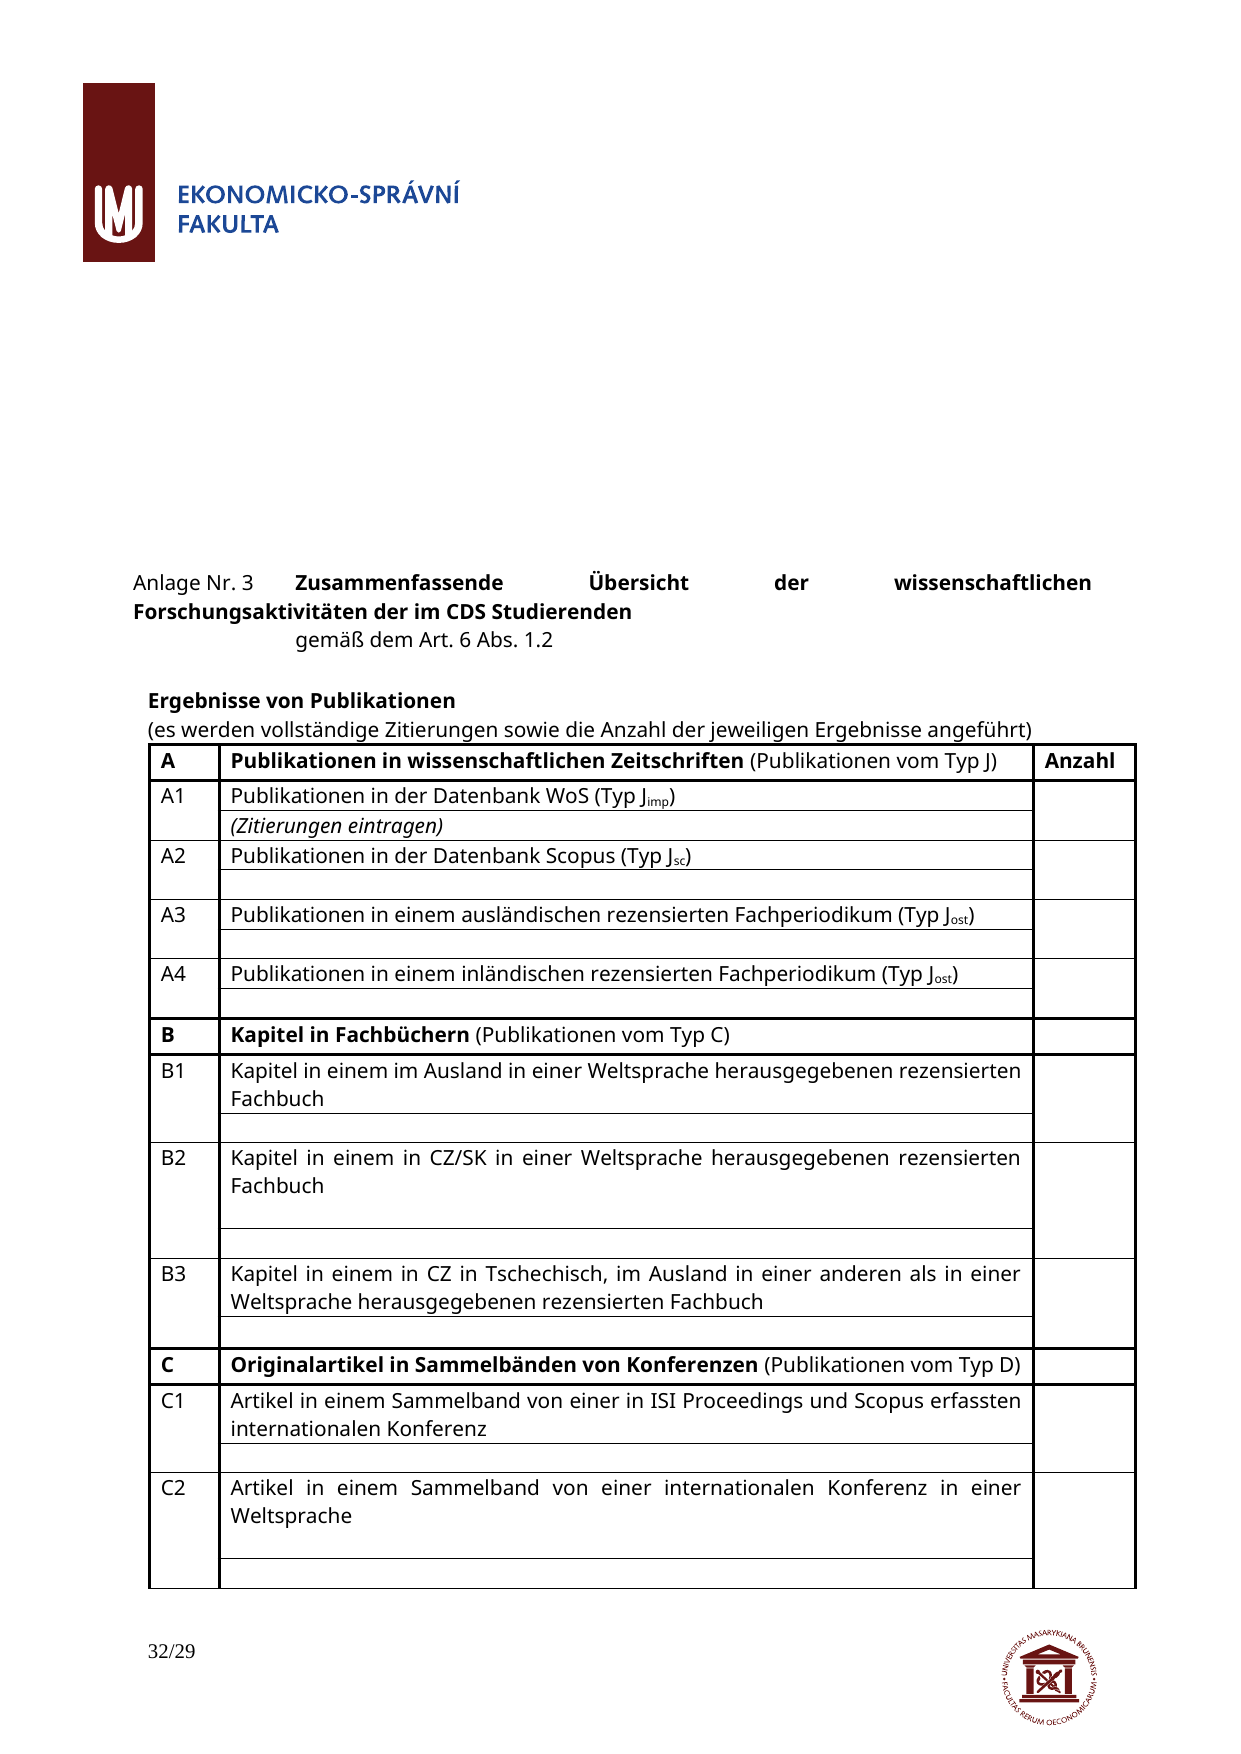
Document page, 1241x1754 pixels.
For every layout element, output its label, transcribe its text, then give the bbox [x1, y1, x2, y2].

table_cell [1035, 1143, 1134, 1258]
table_header Anzahl [1035, 746, 1134, 778]
table_cell [1035, 1020, 1134, 1053]
table_header Publikationen in wissenschaftlichen Zeitschriften (Publikationen vom Typ J) [221, 746, 1032, 778]
table_cell [1035, 841, 1134, 899]
table_cell [221, 1114, 1032, 1142]
table_cell B [151, 1020, 218, 1053]
table_cell [1035, 1473, 1134, 1588]
table_cell [221, 1559, 1032, 1588]
table_cell Publikationen in der Datenbank Scopus (Typ Jsc) [221, 841, 1032, 869]
table_cell [1035, 1056, 1134, 1142]
table_cell Artikel in einem Sammelband von einer in ISI Proceedings und Scopus erfassten internationalen Konferenz [221, 1386, 1032, 1443]
table_cell [1035, 959, 1134, 1017]
table_cell A2 [151, 841, 218, 899]
table_cell [1035, 1386, 1134, 1472]
table_cell Kapitel in Fachbüchern (Publikationen vom Typ C) [221, 1020, 1032, 1053]
table_cell B3 [151, 1259, 218, 1347]
table_cell [221, 930, 1032, 958]
table_cell Artikel in einem Sammelband von einer internationalen Konferenz in einer Weltsprache [221, 1473, 1032, 1558]
text (es werden vollständige Zitierungen sowie die Anzahl der jeweiligen Ergebnisse angeführt) [148, 715, 1092, 743]
table_cell A1 [151, 782, 218, 840]
text Ergebnisse von Publikationen [148, 686, 1092, 715]
table_cell C [151, 1350, 218, 1383]
text gemäß dem Art. 6 Abs. 1.2 [221, 625, 1092, 654]
table_cell [221, 1444, 1032, 1472]
table_cell [221, 1229, 1032, 1258]
table_cell C2 [151, 1473, 218, 1588]
table_cell (Zitierungen eintragen) [221, 811, 1032, 840]
table_cell Kapitel in einem in CZ/SK in einer Weltsprache herausgegebenen rezensierten Fachbuch [221, 1143, 1032, 1228]
table_cell [1035, 900, 1134, 958]
table_cell Publikationen in der Datenbank WoS (Typ Jimp) [221, 782, 1032, 810]
table_cell A4 [151, 959, 218, 1017]
table_cell Publikationen in einem inländischen rezensierten Fachperiodikum (Typ Jost) [221, 959, 1032, 988]
table_cell [1035, 1350, 1134, 1383]
text Anlage Nr. 3 Zusammenfassende Übersicht der wissenschaftlichen Forschungsaktivitäten der im CDS Studierenden [133, 568, 1092, 625]
table_cell [1035, 1259, 1134, 1347]
table_cell [1035, 782, 1134, 840]
table_cell Kapitel in einem in CZ in Tschechisch, im Ausland in einer anderen als in einer Weltsprache herausgegebenen rezensierten Fachbuch [221, 1259, 1032, 1316]
table_cell [221, 870, 1032, 899]
table_header A [151, 746, 218, 778]
table_cell Kapitel in einem im Ausland in einer Weltsprache herausgegebenen rezensierten Fachbuch [221, 1056, 1032, 1113]
table_cell Originalartikel in Sammelbänden von Konferenzen (Publikationen vom Typ D) [221, 1350, 1032, 1383]
table_cell B1 [151, 1056, 218, 1142]
table_cell A3 [151, 900, 218, 958]
table_cell C1 [151, 1386, 218, 1472]
table_cell B2 [151, 1143, 218, 1258]
table_cell [221, 989, 1032, 1017]
table_cell [221, 1317, 1032, 1347]
table_cell Publikationen in einem ausländischen rezensierten Fachperiodikum (Typ Jost) [221, 900, 1032, 928]
